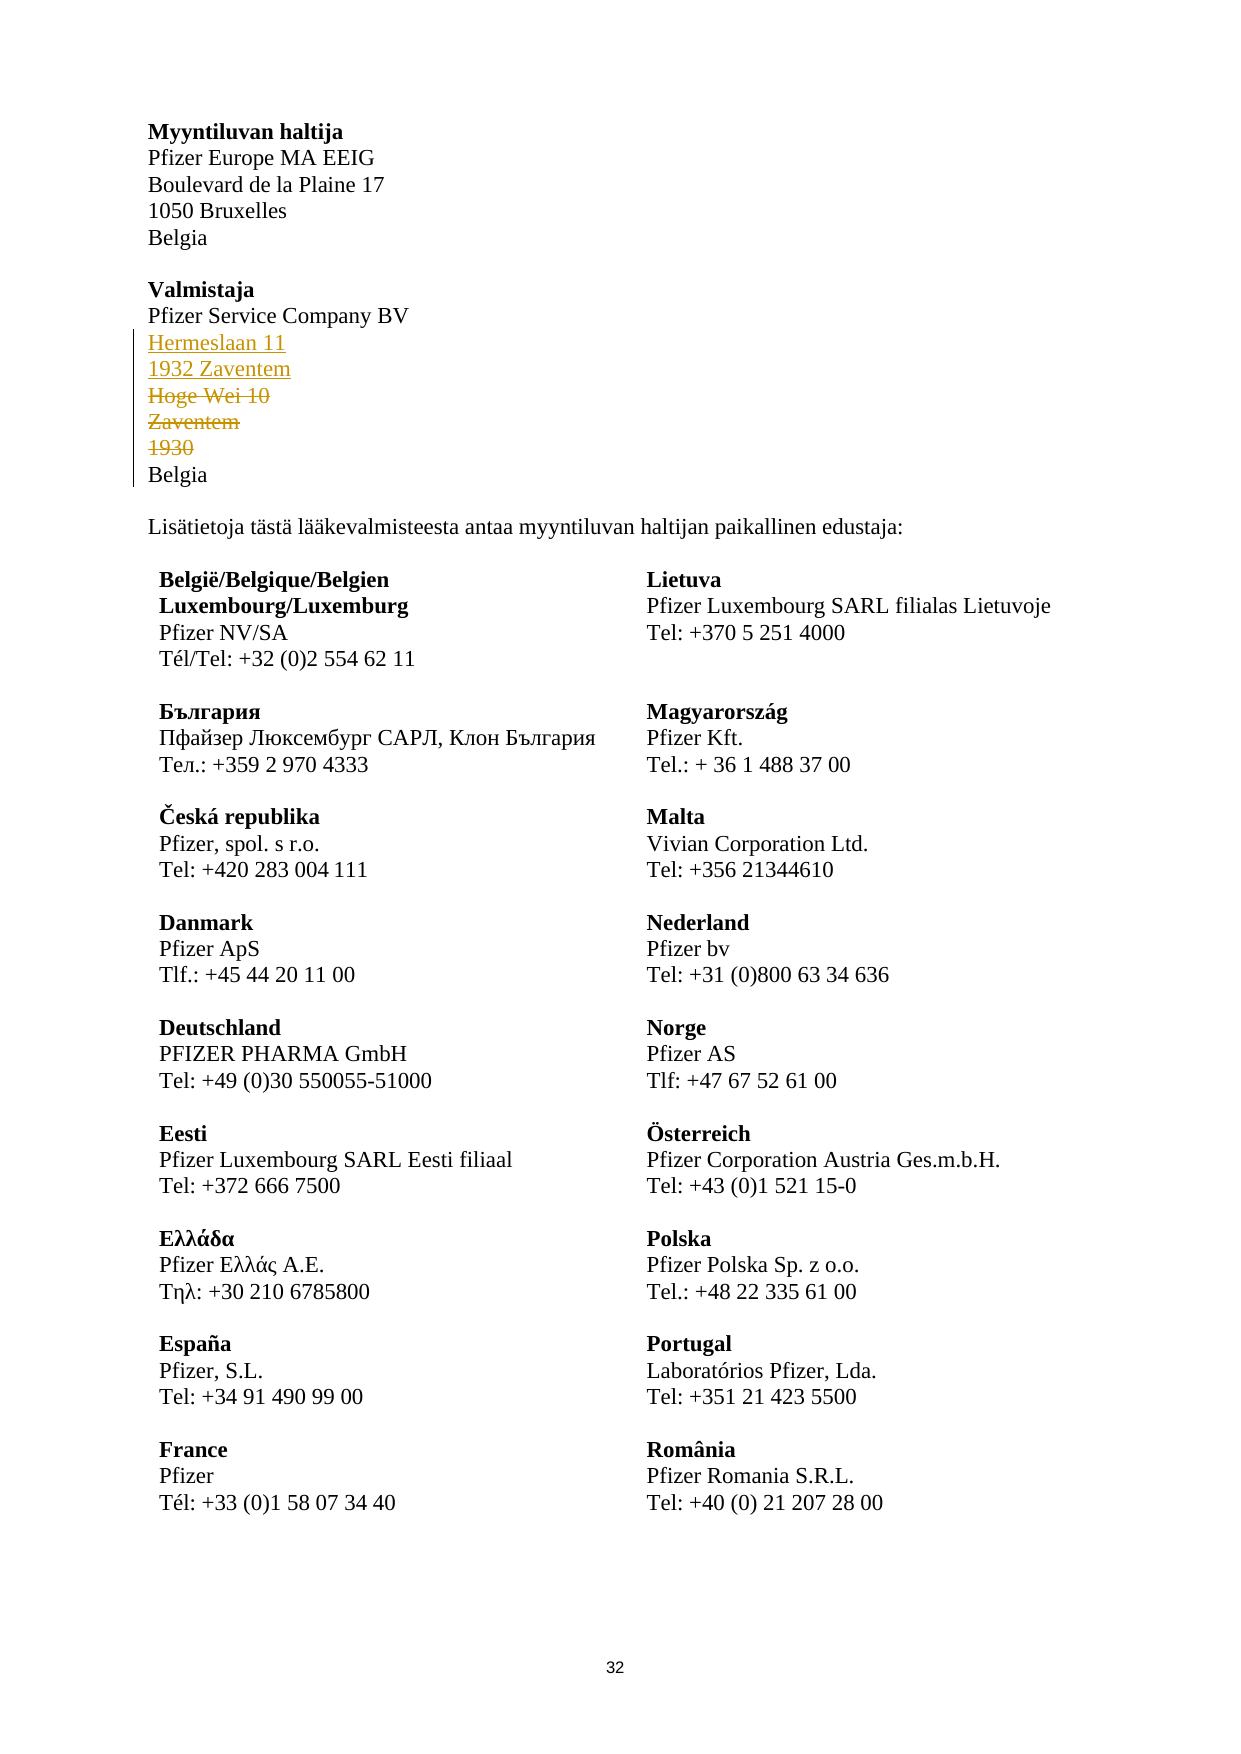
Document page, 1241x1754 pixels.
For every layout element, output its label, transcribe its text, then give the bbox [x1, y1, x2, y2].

text Pfizer Europe MA EEIG [148, 144, 1093, 171]
table_cell România Pfizer Romania S.R.L. Tel: +40 (0) 21 207 28 00 [635, 1436, 1122, 1541]
list Valmistaja [148, 276, 1093, 303]
table_cell Nederland Pfizer bv Tel: +31 (0)800 63 34 636 [635, 909, 1122, 1014]
table_cell France Pfizer Tél: +33 (0)1 58 07 34 40 [148, 1436, 635, 1541]
table_cell Norge Pfizer AS Tlf: +47 67 52 61 00 [635, 1014, 1122, 1119]
table_cell Eesti Pfizer Luxembourg SARL Eesti filiaal Tel: +372 666 7500 [148, 1120, 635, 1225]
text Pfizer Service Company BV [148, 303, 1093, 329]
table_cell España Pfizer, S.L. Tel: +34 91 490 99 00 [148, 1330, 635, 1436]
table_cell Polska Pfizer Polska Sp. z o.o. Tel.: +48 22 335 61 00 [635, 1225, 1122, 1330]
table_header België/Belgique/Belgien Luxembourg/Luxemburg Pfizer NV/SA Tél/Tel: +32 (0)2 554 62 11 [148, 566, 635, 698]
table_cell Česká republika Pfizer, spol. s r.o. Tel: +420 283 004 111 [148, 803, 635, 909]
text Belgia [148, 223, 1093, 250]
table_cell Magyarország Pfizer Kft. Tel.: + 36 1 488 37 00 [635, 698, 1122, 803]
text Belgia [148, 461, 1093, 487]
table_cell Österreich Pfizer Corporation Austria Ges.m.b.H. Tel: +43 (0)1 521 15-0 [635, 1120, 1122, 1225]
table_cell Danmark Pfizer ApS Tlf.: +45 44 20 11 00 [148, 909, 635, 1014]
list Myyntiluvan haltija [148, 118, 1093, 144]
list Lisätietoja tästä lääkevalmisteesta antaa myyntiluvan haltijan paikallinen edustaja: [148, 513, 1093, 540]
table_cell Portugal Laboratórios Pfizer, Lda. Tel: +351 21 423 5500 [635, 1330, 1122, 1436]
table_cell Ελλάδα Pfizer Ελλάς A.E. Τηλ: +30 210 6785800 [148, 1225, 635, 1330]
table_cell Deutschland PFIZER PHARMA GmbH Tel: +49 (0)30 550055-51000 [148, 1014, 635, 1119]
table_header Lietuva Pfizer Luxembourg SARL filialas Lietuvoje Tel: +370 5 251 4000 [635, 566, 1122, 698]
table_cell България Пфайзер Люксембург САРЛ, Клон България Teл.: +359 2 970 4333 [148, 698, 635, 803]
text Boulevard de la Plaine 17 [148, 171, 1093, 197]
table_cell Malta Vivian Corporation Ltd. Tel: +356 21344610 [635, 803, 1122, 909]
text 1050 Bruxelles [148, 197, 1093, 223]
